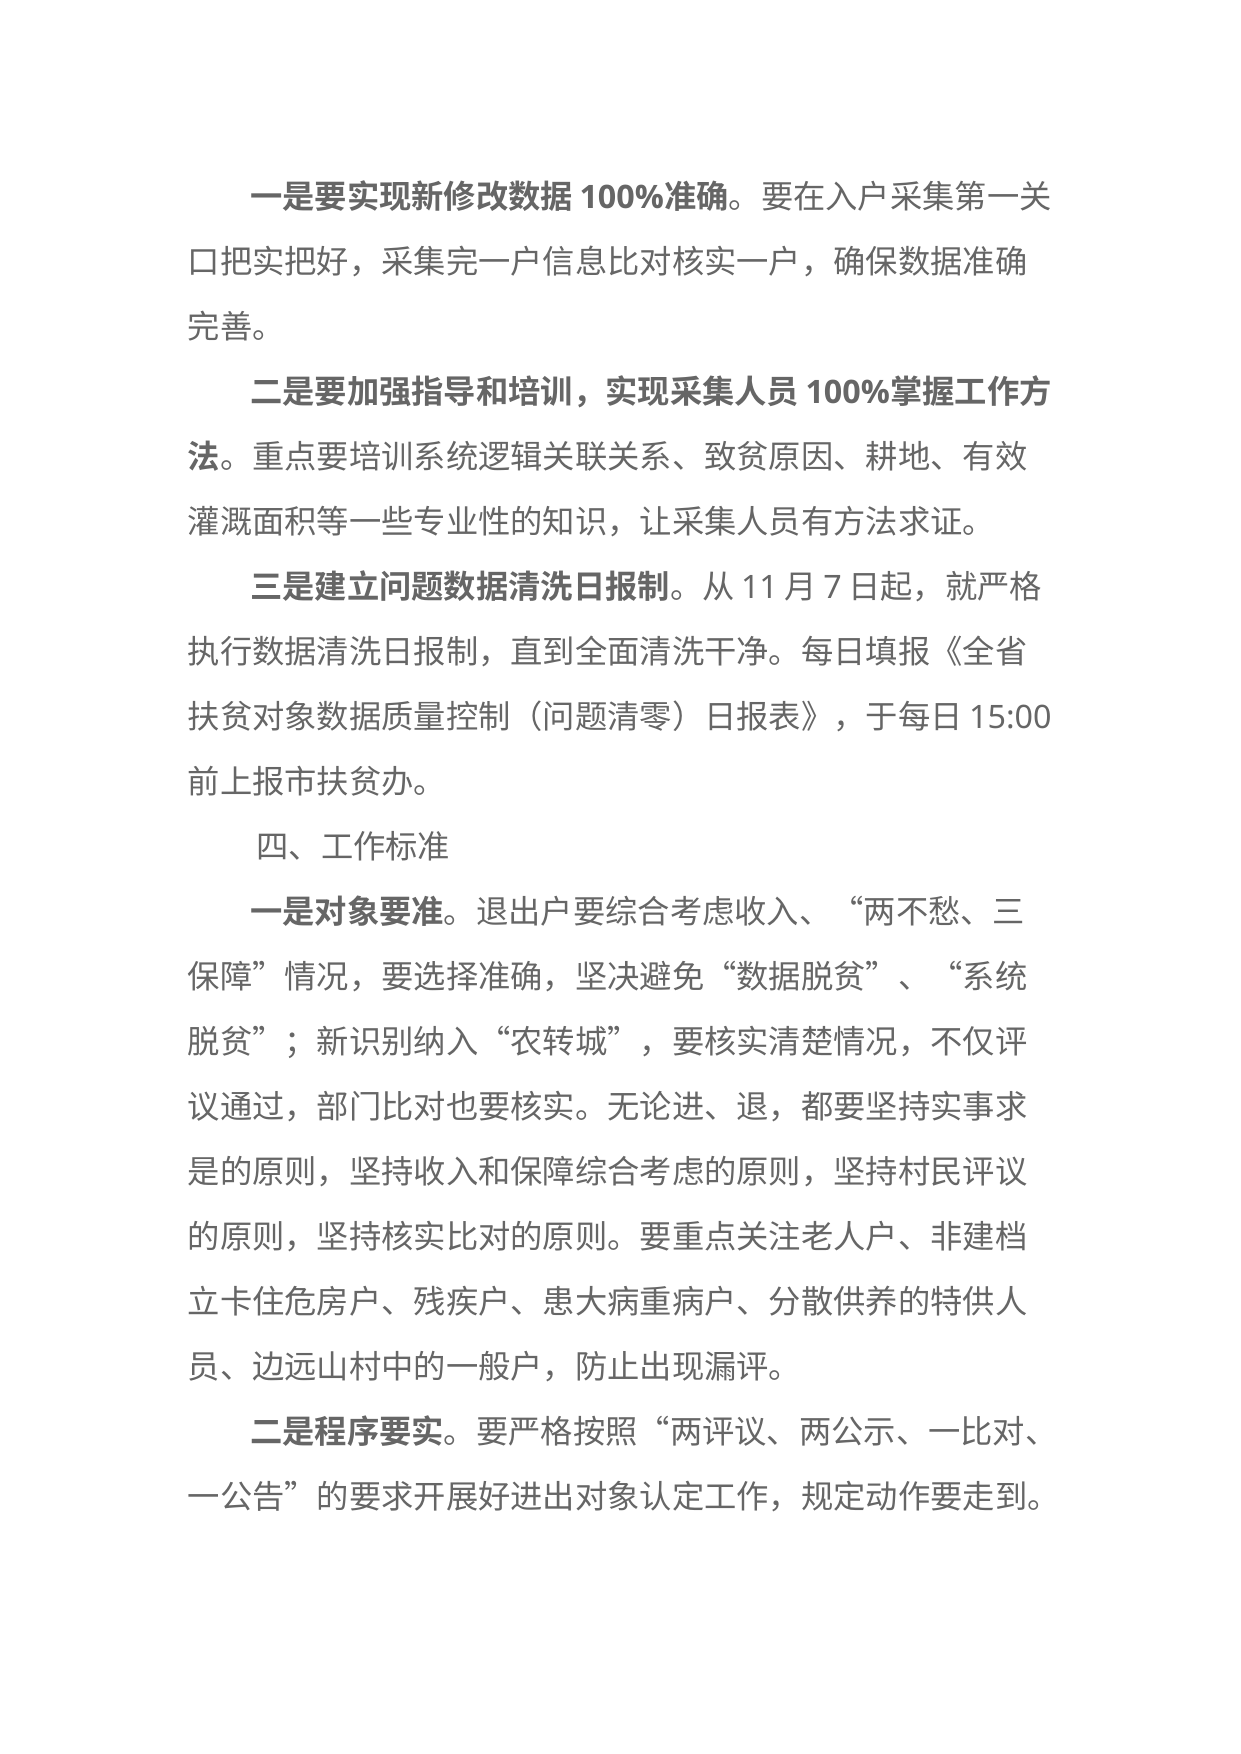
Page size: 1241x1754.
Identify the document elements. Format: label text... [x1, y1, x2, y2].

text 二是要加强指导和培训，实现采集人员100%掌握工作方法。重点要培训系统逻辑关联关系、致贫原因、耕地、有效灌溉面积等一些专业性的知识，让采集人员有方法求证。 [187, 357, 1053, 552]
text 四、工作标准 [187, 812, 1053, 877]
text 一是要实现新修改数据100%准确。要在入户采集第一关口把实把好，采集完一户信息比对核实一户，确保数据准确完善。 [187, 162, 1053, 357]
text 一是对象要准。退出户要综合考虑收入、“两不愁、三保障”情况，要选择准确，坚决避免“数据脱贫”、“系统脱贫”；新识别纳入“农转城”，要核实清楚情况，不仅评议通过，部门比对也要核实。无论进、退，都要坚持实事求是的原则，坚持收入和保障综合考虑的原则，坚持村民评议的原则，坚持核实比对的原则。要重点关注老人户、非建档立卡住危房户、残疾户、患大病重病户、分散供养的特供人员、边远山村中的一般户，防止出现漏评。 [187, 877, 1053, 1397]
text 二是程序要实。要严格按照“两评议、两公示、一比对、一公告”的要求开展好进出对象认定工作，规定动作要走到。 [187, 1397, 1053, 1527]
text 三是建立问题数据清洗日报制。从11月7日起，就严格执行数据清洗日报制，直到全面清洗干净。每日填报《全省扶贫对象数据质量控制（问题清零）日报表》，于每日15:00前上报市扶贫办。 [187, 552, 1053, 812]
